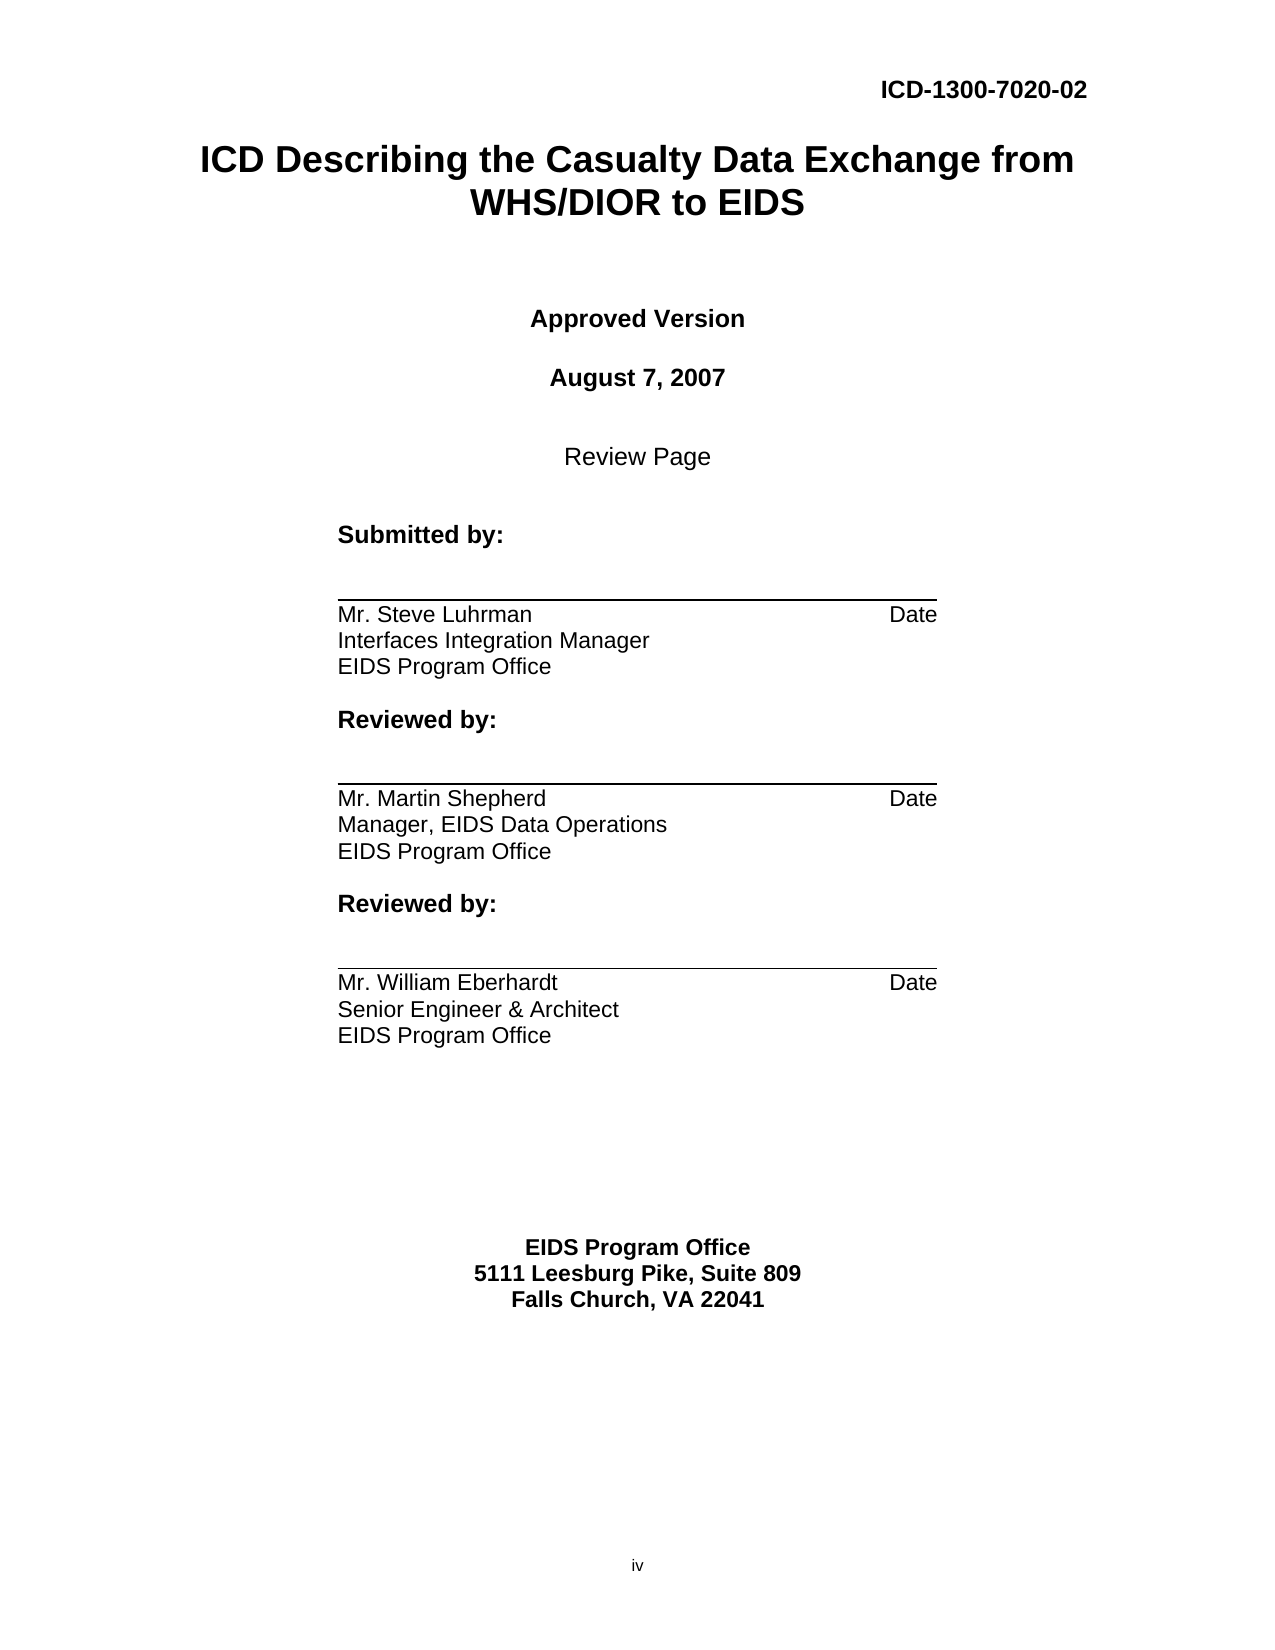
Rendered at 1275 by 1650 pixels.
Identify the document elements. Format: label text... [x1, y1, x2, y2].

text Mr. William Eberhardt Date Senior Engineer & Architect EIDS Program Office [337, 969, 937, 1048]
text Submitted by: [337, 520, 1087, 549]
text Mr. Steve Luhrman Date Interfaces Integration Manager EIDS Program Office [337, 600, 937, 679]
text Mr. Martin Shepherd Date Manager, EIDS Data Operations EIDS Program Office [337, 784, 937, 864]
title ICD Describing the Casualty Data Exchange from WHS/DIOR to EIDS [187, 137, 1087, 266]
text Version [187, 304, 1087, 391]
text Review Page [187, 441, 1087, 470]
text Reviewed by: [337, 889, 1087, 918]
text Reviewed by: [337, 704, 1087, 733]
